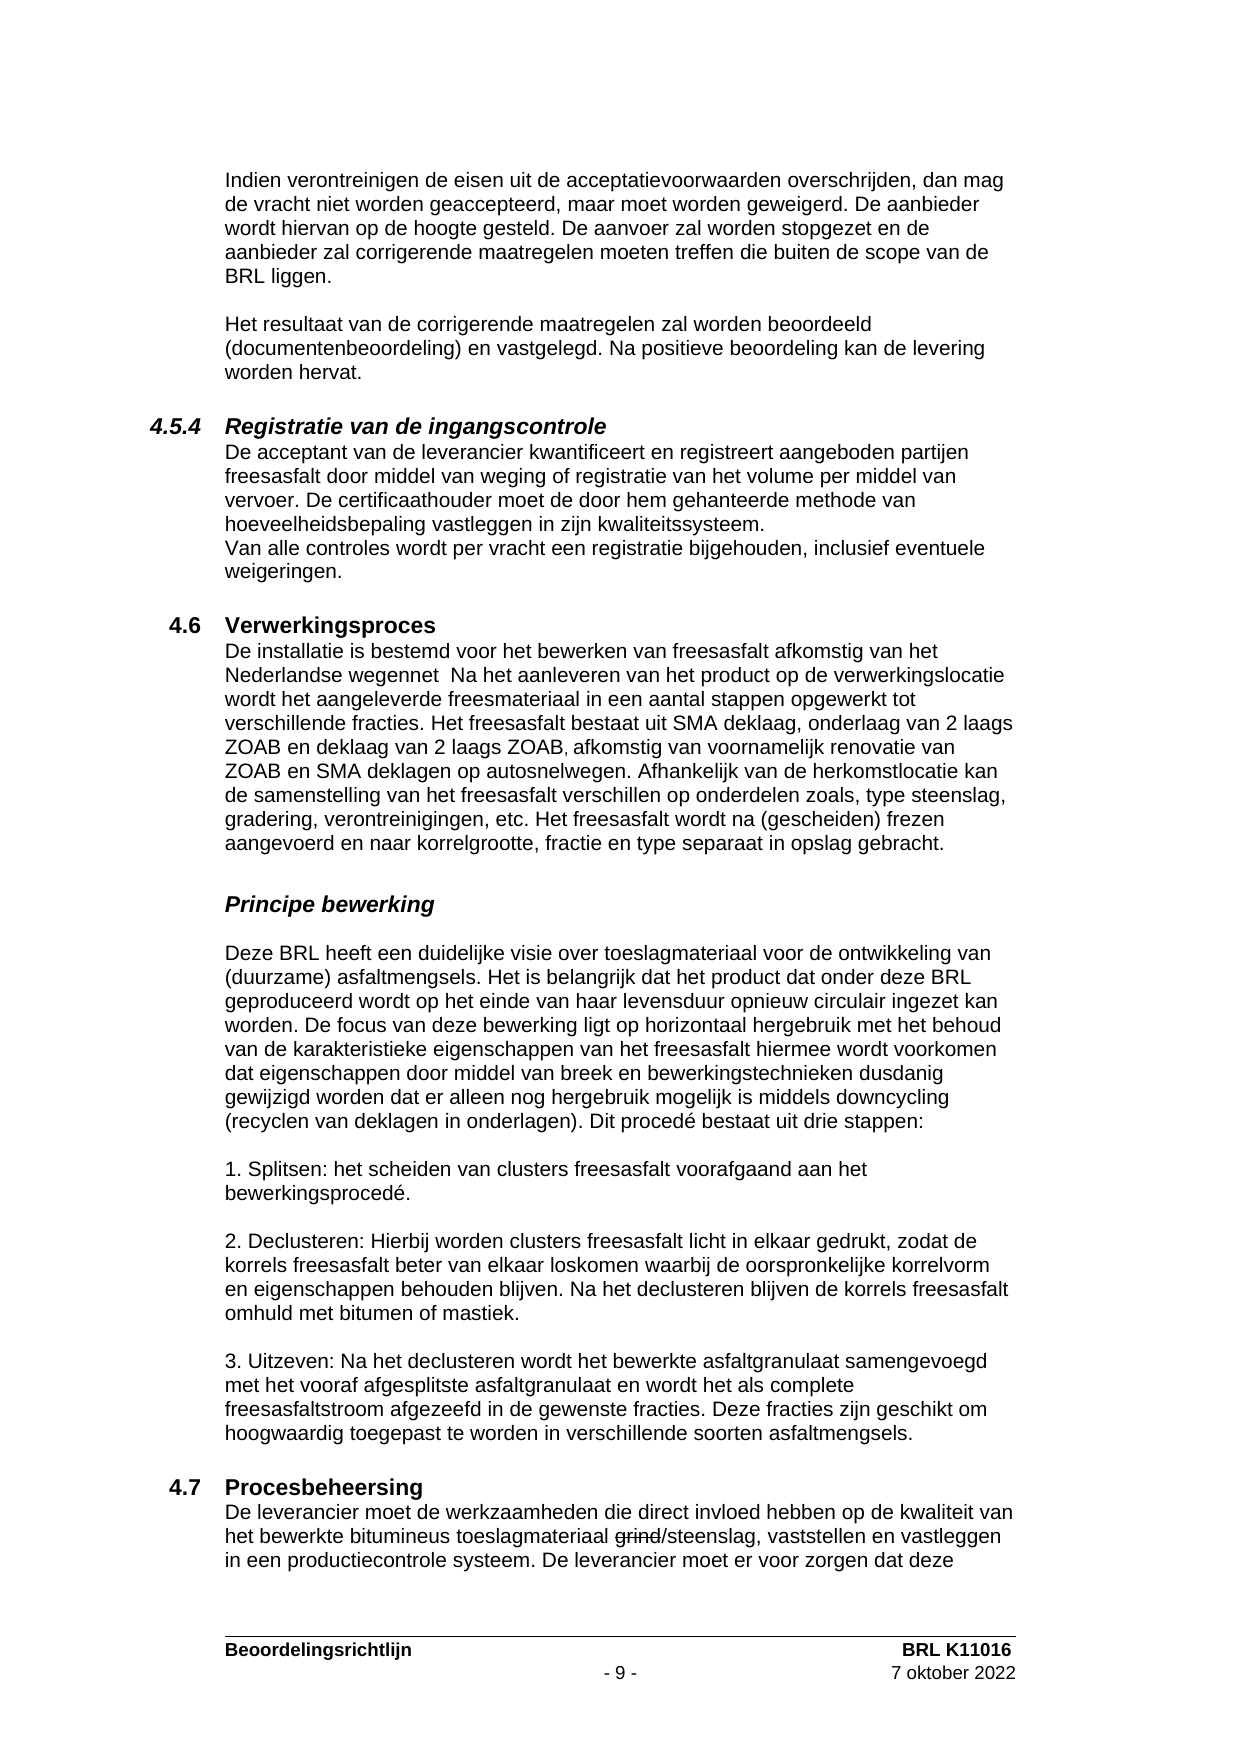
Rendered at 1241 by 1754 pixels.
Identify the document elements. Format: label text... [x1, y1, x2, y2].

text De installatie is bestemd voor het bewerken van freesasfalt afkomstig van het Nederlandse wegennet Na het aanleveren van het product op de verwerkingslocatie wordt het aangeleverde freesmateriaal in een aantal stappen opgewerkt tot verschillende fracties. Het freesasfalt bestaat uit SMA deklaag, onderlaag van 2 laags ZOAB en deklaag van 2 laags ZOAB, afkomstig van voornamelijk renovatie van ZOAB en SMA deklagen op autosnelwegen. Afhankelijk van de herkomstlocatie kan de samenstelling van het freesasfalt verschillen op onderdelen zoals, type steenslag, gradering, verontreinigingen, etc. Het freesasfalt wordt na (gescheiden) frezen aangevoerd en naar korrelgrootte, fractie en type separaat in opslag gebracht. [224, 639, 1016, 878]
text Deze BRL heeft een duidelijke visie over toeslagmateriaal voor de ontwikkeling van (duurzame) asfaltmengsels. Het is belangrijk dat het product dat onder deze BRL geproduceerd wordt op het einde van haar levensduur opnieuw circulair ingezet kan worden. De focus van deze bewerking ligt op horizontaal hergebruik met het behoud van de karakteristieke eigenschappen van het freesasfalt hiermee wordt voorkomen dat eigenschappen door middel van breek en bewerkingstechnieken dusdanig gewijzigd worden dat er alleen nog hergebruik mogelijk is middels downcycling (recyclen van deklagen in onderlagen). Dit procedé bestaat uit drie stappen: [224, 941, 1016, 1133]
text Het resultaat van de corrigerende maatregelen zal worden beoordeeld (documentenbeoordeling) en vastgelegd. Na positieve beoordeling kan de levering worden hervat. [224, 312, 1016, 384]
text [224, 1500, 1016, 1572]
subtitle Registratie van de ingangscontrole [201, 413, 1016, 439]
subtitle Procesbeheersing [201, 1473, 1016, 1500]
text 1. Splitsen: het scheiden van clusters freesasfalt voorafgaand aan het bewerkingsprocedé. [224, 1157, 1016, 1205]
text Indien verontreinigen de eisen uit de acceptatievoorwaarden overschrijden, dan mag de vracht niet worden geaccepteerd, maar moet worden geweigerd. De aanbieder wordt hiervan op de hoogte gesteld. De aanvoer zal worden stopgezet en de aanbieder zal corrigerende maatregelen moeten treffen die buiten de scope van de BRL liggen. [224, 168, 1016, 288]
text 2. Declusteren: Hierbij worden clusters freesasfalt licht in elkaar gedrukt, zodat de korrels freesasfalt beter van elkaar loskomen waarbij de oorspronkelijke korrelvorm en eigenschappen behouden blijven. Na het declusteren blijven de korrels freesasfalt omhuld met bitumen of mastiek. [224, 1229, 1016, 1324]
text 3. Uitzeven: Na het declusteren wordt het bewerkte asfaltgranulaat samengevoegd met het vooraf afgesplitste asfaltgranulaat en wordt het als complete freesasfaltstroom afgezeefd in de gewenste fracties. Deze fracties zijn geschikt om hoogwaardig toegepast te worden in verschillende soorten asfaltmengsels. [224, 1348, 1016, 1444]
text De acceptant van de leverancier kwantificeert en registreert aangeboden partijen freesasfalt door middel van weging of registratie van het volume per middel van vervoer. De certificaathouder moet de door hem gehanteerde methode van hoeveelheidsbepaling vastleggen in zijn kwaliteitssysteem. [224, 439, 1016, 535]
subtitle Principe bewerking [224, 891, 1016, 917]
text Van alle controles wordt per vracht een registratie bijgehouden, inclusief eventuele weigeringen. [224, 535, 1016, 583]
subtitle Verwerkingsproces [201, 612, 1016, 639]
